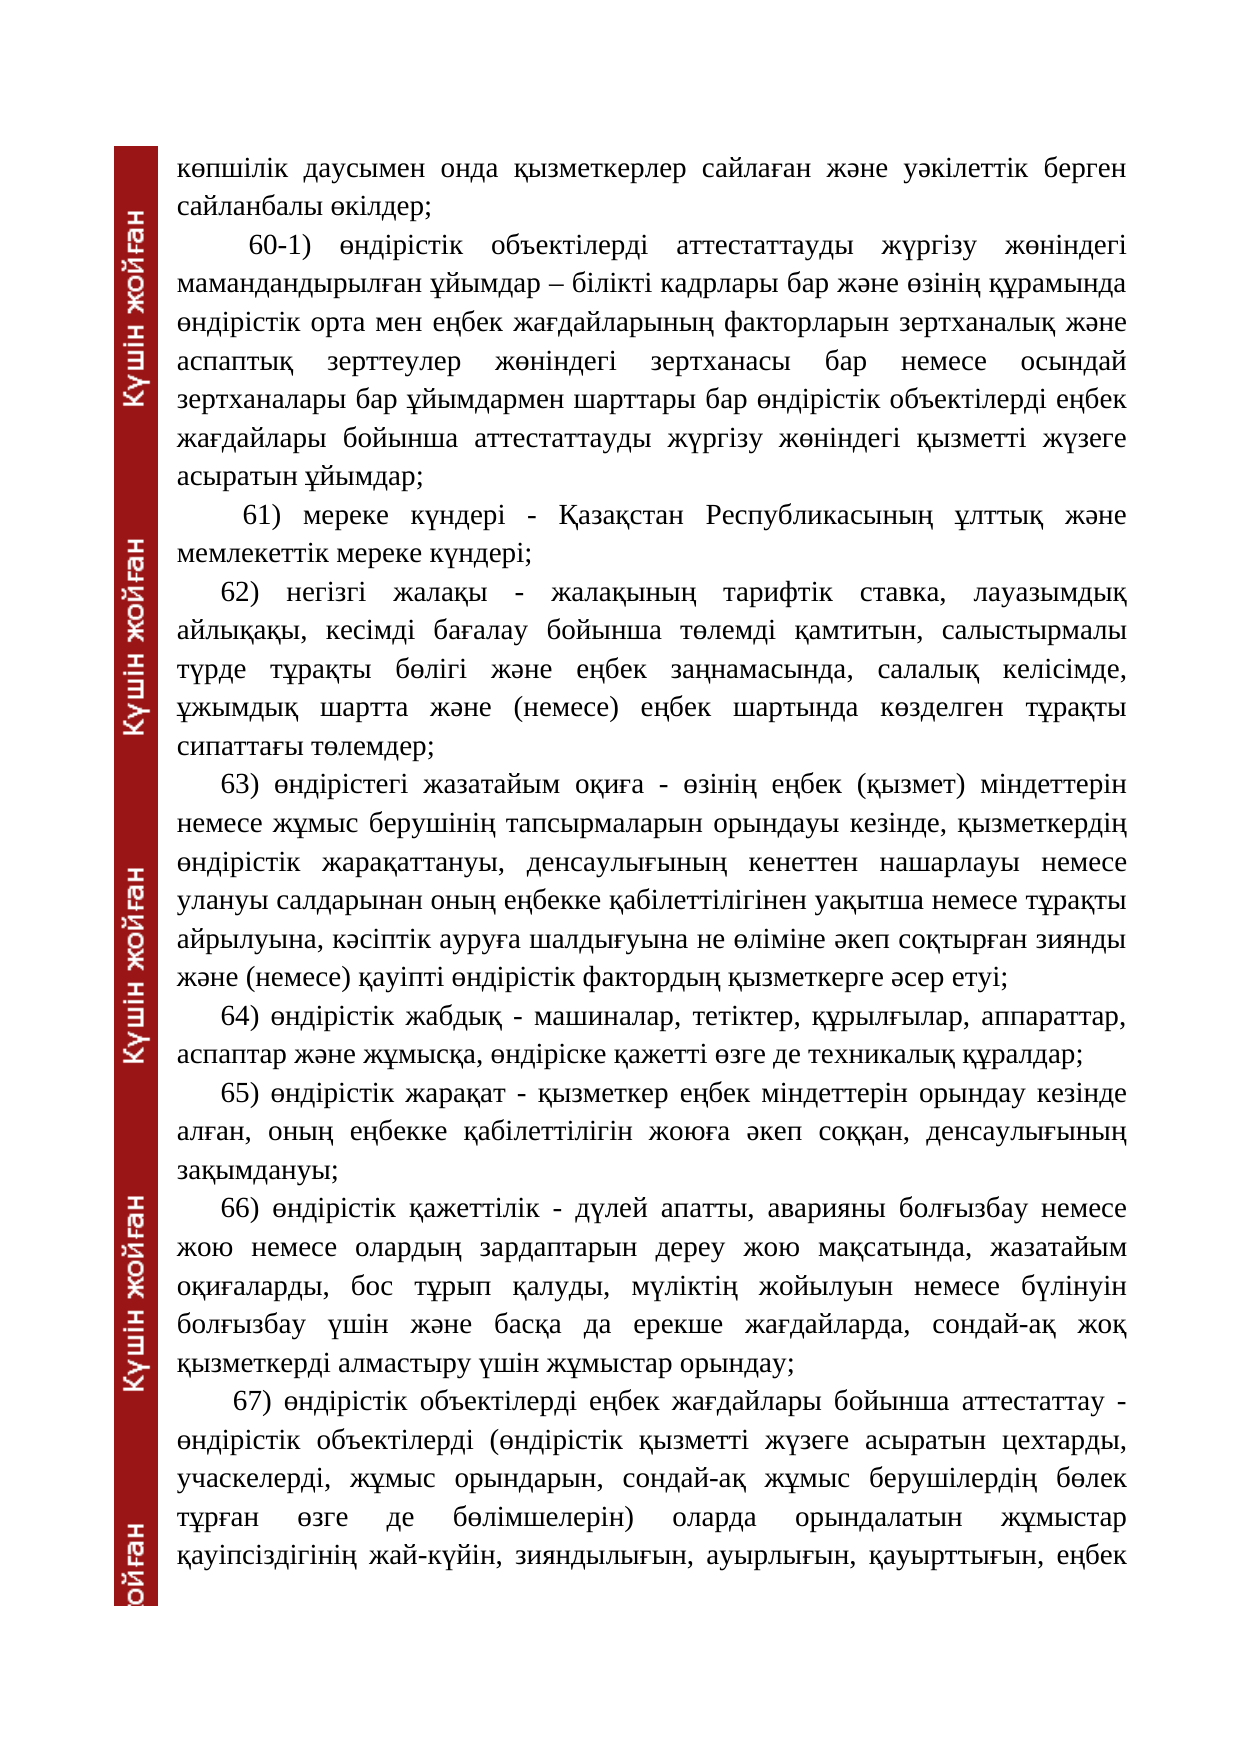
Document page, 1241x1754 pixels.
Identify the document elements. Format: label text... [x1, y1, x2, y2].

text 66) өндірістік қажеттілік - дүлей апатты, аварияны болғызбау немесе жою немесе олардың зардаптарын дереу жою мақсатында, жазатайым оқиғаларды, бос тұрып қалуды, мүліктің жойылуын немесе бүлінуін болғызбау үшін және басқа да ерекше жағдайларда, сондай-ақ жоқ қызметкерді алмастыру үшін жұмыстар орындау; [112, 1191, 1128, 1378]
picture [114, 762, 158, 767]
text 61) мереке күндері - Қазақстан Республикасының ұлттық және мемлекеттік мереке күндері; [112, 497, 1128, 569]
picture [114, 1186, 158, 1191]
text 60-1) өндірістік объектілерді аттестаттауды жүргізу жөніндегі мамандандырылған ұйымдар – білікті кадрлары бар және өзінің құрамында өндірістік орта мен еңбек жағдайларының факторларын зертханалық және аспаптық зерттеулер жөніндегі зертханасы бар немесе осындай зертханалары бар ұйымдармен шарттары бар өндірістік объектілерді еңбек жағдайлары бойынша аттестаттауды жүргізу жөніндегі қызметті жүзеге асыратын ұйымдар; [112, 227, 1128, 492]
picture [114, 492, 158, 497]
picture [114, 993, 158, 998]
picture [114, 1070, 158, 1075]
text 65) өндірістік жарақат - қызметкер еңбек міндеттерін орындау кезінде алған, оның еңбекке қабілеттілігін жоюға әкеп соққан, денсаулығының зақымдануы; [112, 1075, 1128, 1186]
text 63) өндірістегі жазатайым оқиға - өзінің еңбек (қызмет) міндеттерін немесе жұмыс берушінің тапсырмаларын орындауы кезінде, қызметкердің өндірістік жарақаттануы, денсаулығының кенеттен нашарлауы немесе улануы салдарынан оның еңбекке қабілеттілігінен уақытша немесе тұрақты айрылуына, кәсіптік ауруға шалдығуына не өліміне әкеп соқтырған зиянды және (немесе) қауіпті өндірістік фактордың қызметкерге әсер етуі; [112, 767, 1128, 993]
picture [114, 569, 158, 574]
picture [114, 222, 158, 227]
text 62) негізгі жалақы - жалақының тарифтік ставка, лауазымдық айлықақы, кесімді бағалау бойынша төлемді қамтитын, салыстырмалы түрде тұрақты бөлігі және еңбек заңнамасында, салалық келісімде, ұжымдық шартта және (немесе) еңбек шартында көзделген тұрақты сипаттағы төлемдер; [112, 574, 1128, 762]
picture [114, 146, 158, 150]
text 64) өндірістік жабдық - машиналар, тетіктер, құрылғылар, аппараттар, аспаптар және жұмысқа, өндіріске қажетті өзге де техникалық құралдар; [112, 998, 1128, 1070]
picture [114, 1378, 158, 1383]
picture [114, 1571, 158, 1606]
